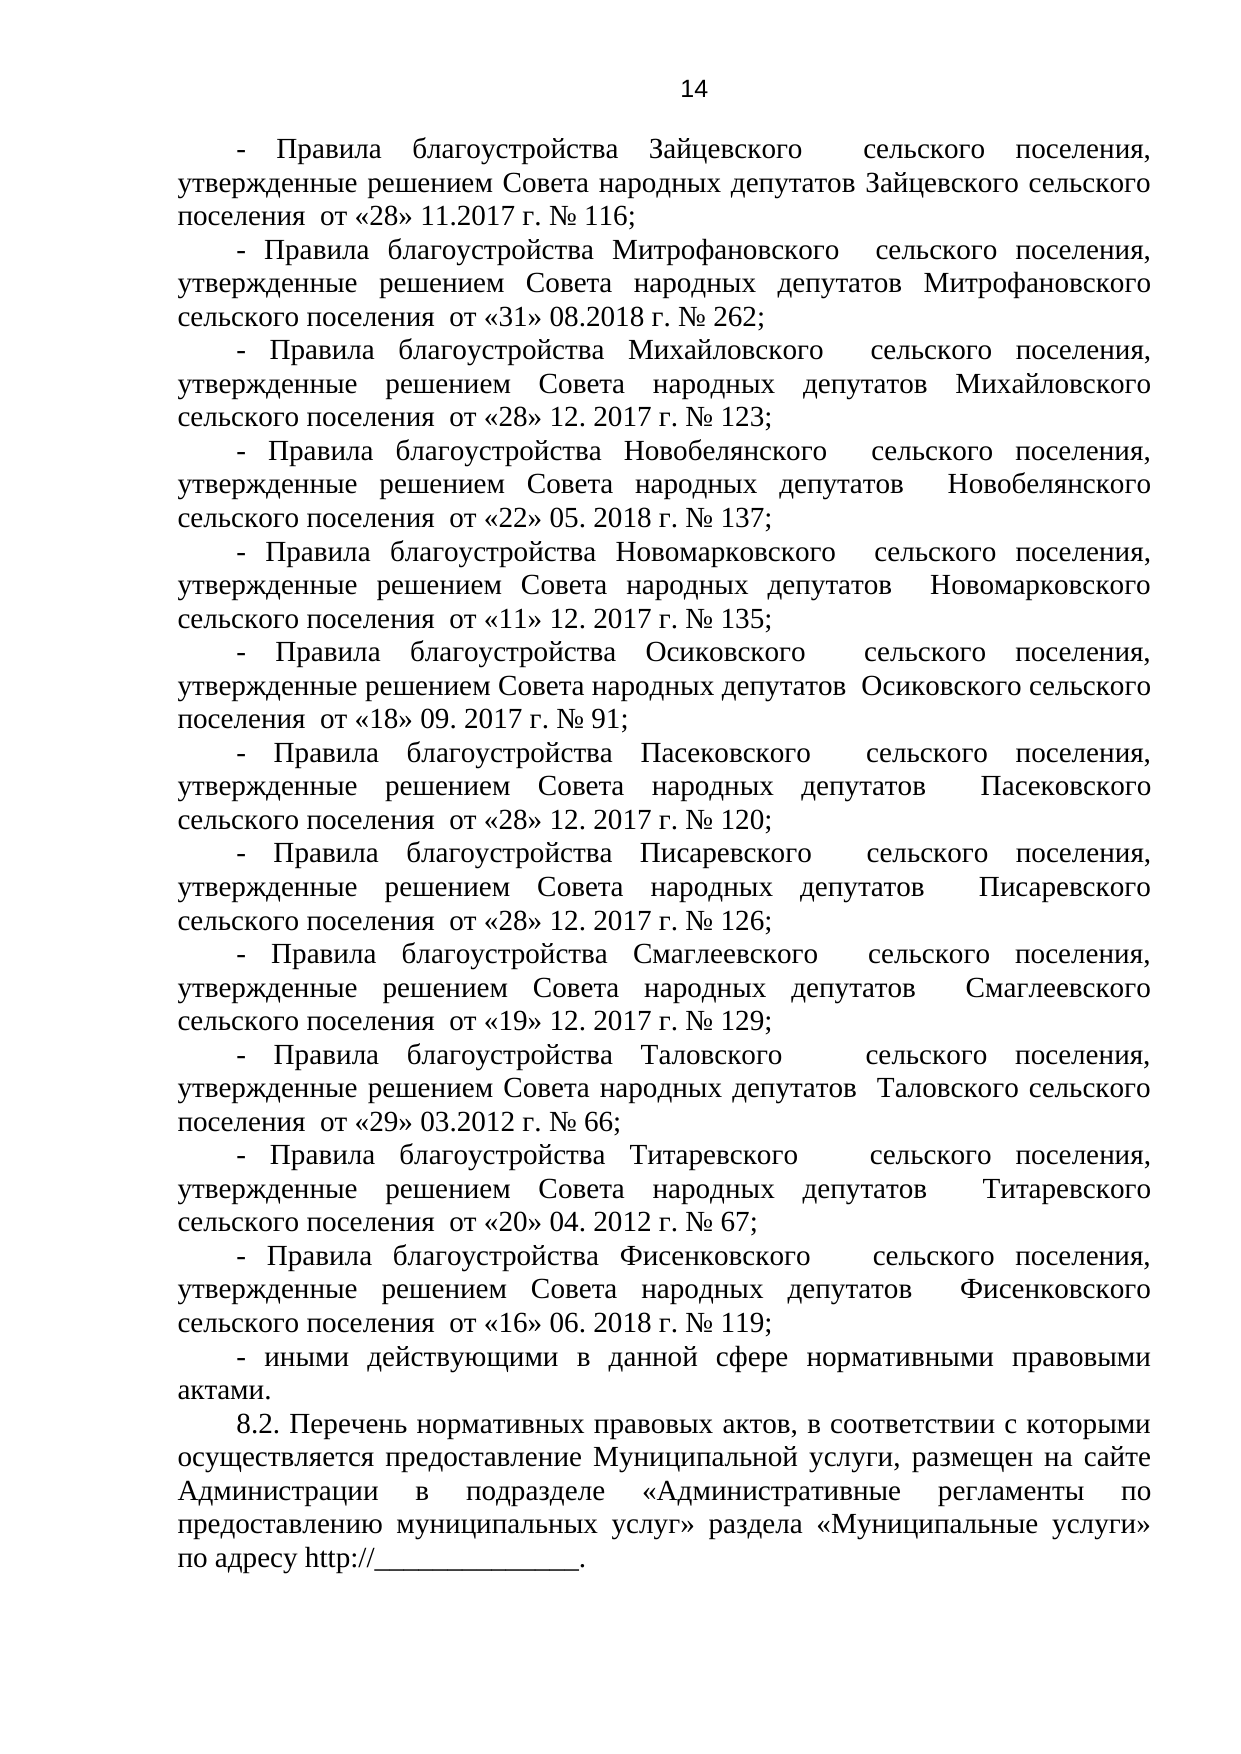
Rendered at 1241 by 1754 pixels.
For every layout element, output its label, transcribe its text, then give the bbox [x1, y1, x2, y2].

text - Правила благоустройства Таловского сельского поселения, утвержденные решением Совета народных депутатов Таловского сельского поселения от «29» 03.2012 г. № 66; [177, 1037, 1152, 1137]
text - Правила благоустройства Михайловского сельского поселения, утвержденные решением Совета народных депутатов Михайловского сельского поселения от «28» 12. 2017 г. № 123; [177, 332, 1152, 433]
text - Правила благоустройства Пасековского сельского поселения, утвержденные решением Совета народных депутатов Пасековского сельского поселения от «28» 12. 2017 г. № 120; [177, 735, 1152, 836]
text - Правила благоустройства Зайцевского сельского поселения, утвержденные решением Совета народных депутатов Зайцевского сельского поселения от «28» 11.2017 г. № 116; [177, 131, 1152, 232]
text - Правила благоустройства Митрофановского сельского поселения, утвержденные решением Совета народных депутатов Митрофановского сельского поселения от «31» 08.2018 г. № 262; [177, 232, 1152, 332]
text - Правила благоустройства Осиковского сельского поселения, утвержденные решением Совета народных депутатов Осиковского сельского поселения от «18» 09. 2017 г. № 91; [177, 634, 1152, 735]
text - Правила благоустройства Фисенковского сельского поселения, утвержденные решением Совета народных депутатов Фисенковского сельского поселения от «16» 06. 2018 г. № 119; [177, 1238, 1152, 1339]
text - Правила благоустройства Новобелянского сельского поселения, утвержденные решением Совета народных депутатов Новобелянского сельского поселения от «22» 05. 2018 г. № 137; [177, 433, 1152, 534]
text - Правила благоустройства Смаглеевского сельского поселения, утвержденные решением Совета народных депутатов Смаглеевского сельского поселения от «19» 12. 2017 г. № 129; [177, 936, 1152, 1037]
text - Правила благоустройства Новомарковского сельского поселения, утвержденные решением Совета народных депутатов Новомарковского сельского поселения от «11» 12. 2017 г. № 135; [177, 534, 1152, 634]
text - Правила благоустройства Писаревского сельского поселения, утвержденные решением Совета народных депутатов Писаревского сельского поселения от «28» 12. 2017 г. № 126; [177, 836, 1152, 936]
text 8.2. Перечень нормативных правовых актов, в соответствии с которыми осуществляется предоставление Муниципальной услуги, размещен на сайте Администрации в подразделе «Административные регламенты по предоставлению муниципальных услуг» раздела «Муниципальные услуги» по адресу http://______________. [177, 1406, 1152, 1573]
text - иными действующими в данной сфере нормативными правовыми актами. [177, 1339, 1152, 1406]
text - Правила благоустройства Титаревского сельского поселения, утвержденные решением Совета народных депутатов Титаревского сельского поселения от «20» 04. 2012 г. № 67; [177, 1137, 1152, 1238]
